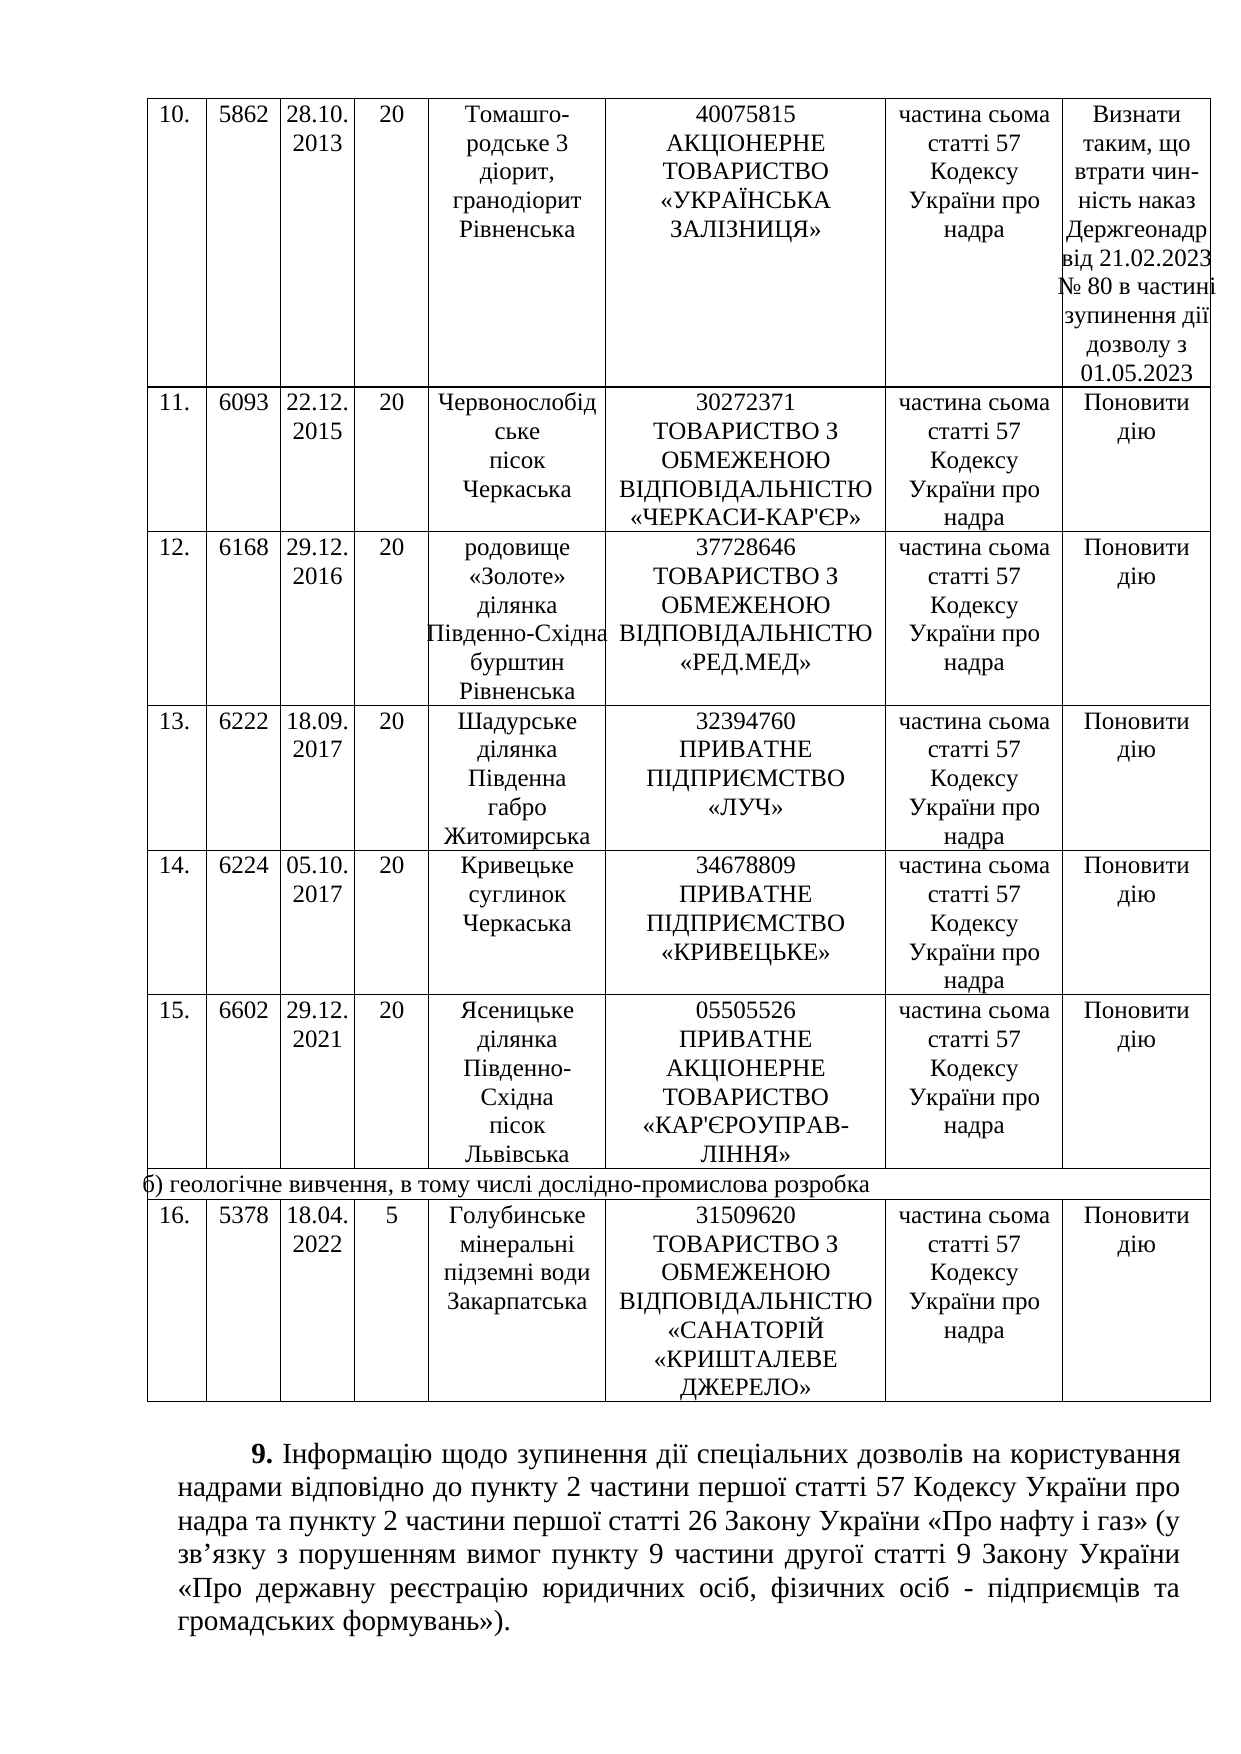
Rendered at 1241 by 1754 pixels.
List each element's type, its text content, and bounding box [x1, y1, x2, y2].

table_cell 40075815 АКЦІОНЕРНЕ ТОВАРИСТВО «УКРАЇНСЬКА ЗАЛІЗНИЦЯ» [606, 99, 885, 386]
table_cell [148, 706, 206, 849]
table_cell 6168 [207, 532, 280, 705]
table_cell 30272371 ТОВАРИСТВО З ОБМЕЖЕНОЮ ВІДПОВІДАЛЬНІСТЮ «ЧЕРКАСИ-КАР'ЄР» [606, 388, 885, 531]
table_cell 18.09.2017 [281, 706, 354, 849]
table_cell 20 [355, 388, 428, 531]
table_cell Поновити дію [1063, 995, 1210, 1168]
table_cell 5862 [207, 99, 280, 386]
table_cell родовище «Золоте» ділянка Південно-Східна бурштин Рівненська [429, 532, 605, 705]
table_cell частина сьома статті 57 Кодексу України про надра [886, 851, 1062, 994]
table_cell 05.10.2017 [281, 851, 354, 994]
table_cell 6224 [207, 851, 280, 994]
table_cell Поновити дію [1063, 388, 1210, 531]
table_cell 29.12.2021 [281, 995, 354, 1168]
table_cell Шадурське ділянка Південна габро Житомирська [429, 706, 605, 849]
table_cell [148, 532, 206, 705]
table_cell 6222 [207, 706, 280, 849]
table_cell 37728646 ТОВАРИСТВО З ОБМЕЖЕНОЮ ВІДПОВІДАЛЬНІСТЮ «РЕД.МЕД» [606, 532, 885, 705]
table_cell Поновити дію [1063, 1200, 1210, 1401]
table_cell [886, 99, 1062, 386]
table_cell Визнати таким, що втрати чин-ність наказ Держгеонадр від 21.02.2023 № 80 в частині зупинення дії дозволу з 01.05.2023 [1063, 99, 1210, 386]
table_cell [148, 851, 206, 994]
table_cell Голубинське мінеральні підземні води Закарпатська [429, 1200, 605, 1401]
table_cell частина сьома статті 57 Кодексу України про надра [886, 388, 1062, 531]
table_cell 31509620 ТОВАРИСТВО З ОБМЕЖЕНОЮ ВІДПОВІДАЛЬНІСТЮ «САНАТОРІЙ «КРИШТАЛЕВЕ ДЖЕРЕЛО» [606, 1200, 885, 1401]
table_cell 6093 [207, 388, 280, 531]
table_cell Поновити дію [1063, 532, 1210, 705]
table_cell частина сьома статті 57 Кодексу України про надра [886, 995, 1062, 1168]
table_cell 20 [355, 706, 428, 849]
table_cell 20 [355, 995, 428, 1168]
table_cell частина сьома статті 57 Кодексу України про надра [886, 706, 1062, 849]
table_cell Томашго-родське 3 діорит, гранодіорит Рівненська [429, 99, 605, 386]
table_cell 22.12.2015 [281, 388, 354, 531]
table_cell частина сьома статті 57 Кодексу України про надра [886, 1200, 1062, 1401]
table_cell 20 [355, 99, 428, 386]
table_cell 5 [355, 1200, 428, 1401]
table_cell 18.04.2022 [281, 1200, 354, 1401]
table_cell [148, 99, 206, 386]
table_cell 28.10.2013 [281, 99, 354, 386]
table_cell 5378 [207, 1200, 280, 1401]
table_cell 32394760 ПРИВАТНЕ ПІДПРИЄМСТВО «ЛУЧ» [606, 706, 885, 849]
table_cell 20 [355, 532, 428, 705]
table_cell 34678809 ПРИВАТНЕ ПІДПРИЄМСТВО «КРИВЕЦЬКЕ» [606, 851, 885, 994]
table_cell Поновити дію [1063, 851, 1210, 994]
table_cell Ясеницьке ділянка Південно-Східна пісок Львівська [429, 995, 605, 1168]
table_cell [148, 995, 206, 1168]
table_cell [148, 388, 206, 531]
table_cell [148, 1200, 206, 1401]
table_cell б) геологічне вивчення, в тому числі дослідно-промислова розробка [148, 1169, 1210, 1199]
table_cell частина сьома статті 57 Кодексу України про надра [886, 532, 1062, 705]
table_cell Поновити дію [1063, 706, 1210, 849]
table_cell 05505526 ПРИВАТНЕ АКЦІОНЕРНЕ ТОВАРИСТВО «КАР'ЄРОУПРАВ-ЛІННЯ» [606, 995, 885, 1168]
table_cell 6602 [207, 995, 280, 1168]
text 9. Інформацію щодо зупинення дії спеціальних дозволів на користування надрами відповідно до пункту 2 частини першої статті 57 Кодексу України про надра та пункту 2 частини першої статті 26 Закону України «Про нафту і газ» (у зв’язку з порушенням вимог пункту 9 частини другої статті 9 Закону України «Про державну реєстрацію юридичних осіб, фізичних осіб - підприємців та громадських формувань»). [177, 1436, 1181, 1637]
table_cell Кривецьке суглинок Черкаська [429, 851, 605, 994]
table_cell 20 [355, 851, 428, 994]
table_cell 29.12.2016 [281, 532, 354, 705]
table_cell Червонослобідське пісок Черкаська [429, 388, 605, 531]
